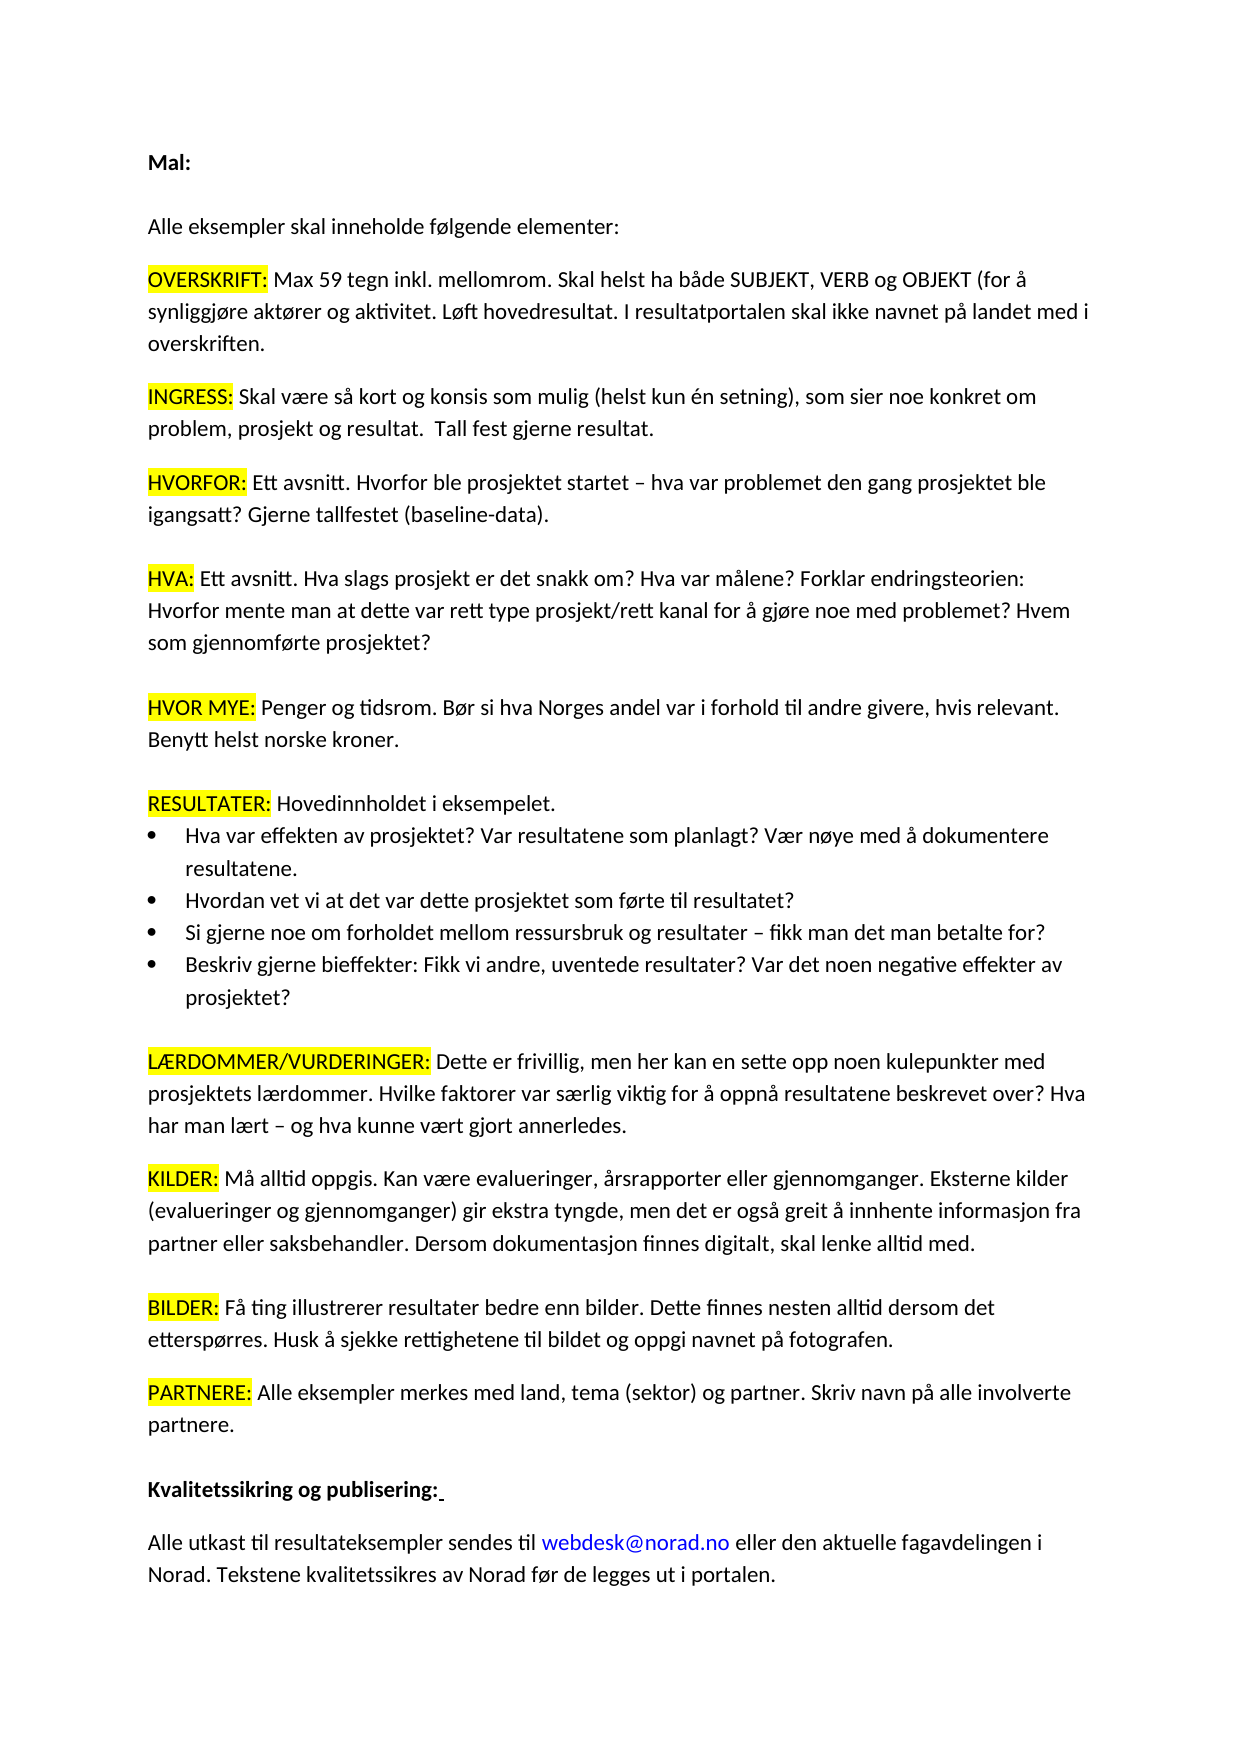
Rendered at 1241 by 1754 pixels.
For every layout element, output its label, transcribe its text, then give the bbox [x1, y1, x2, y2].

text RESULTATER: Hovedinnholdet i eksempelet. [148, 789, 1093, 817]
text OVERSKRIFT: Max 59 tegn inkl. mellomrom. Skal helst ha både SUBJEKT, VERB og OBJEKT (for å synliggjøre aktører og aktivitet. Løft hovedresultat. I resultatportalen skal ikke navnet på landet med i overskriften. [148, 265, 1093, 357]
list Beskriv gjerne bieffekter: Fikk vi andre, uventede resultater? Var det noen negative effekter av prosjektet? [148, 950, 1093, 1011]
text LÆRDOMMER/VURDERINGER: Dette er frivillig, men her kan en sette opp noen kulepunkter med prosjektets lærdommer. Hvilke faktorer var særlig viktig for å oppnå resultatene beskrevet over? Hva har man lært – og hva kunne vært gjort annerledes. [148, 1047, 1093, 1139]
text PARTNERE: Alle eksempler merkes med land, tema (sektor) og partner. Skriv navn på alle involverte partnere. Kvalitetssikring og publisering: [148, 1378, 1093, 1503]
text HVORFOR: Ett avsnitt. Hvorfor ble prosjektet startet – hva var problemet den gang prosjektet ble igangsatt? Gjerne tallfestet (baseline-data). [148, 468, 1093, 528]
list Hvordan vet vi at det var dette prosjektet som førte til resultatet? [148, 886, 1093, 914]
text INGRESS: Skal være så kort og konsis som mulig (helst kun én setning), som sier noe konkret om problem, prosjekt og resultat. Tall fest gjerne resultat. [148, 382, 1093, 443]
text HVOR MYE: Penger og tidsrom. Bør si hva Norges andel var i forhold til andre givere, hvis relevant. Benytt helst norske kroner. [148, 693, 1093, 785]
list Si gjerne noe om forholdet mellom ressursbruk og resultater – fikk man det man betalte for? [148, 918, 1093, 946]
text Mal: Alle eksempler skal inneholde følgende elementer: [148, 148, 1093, 240]
text KILDER: Må alltid oppgis. Kan være evalueringer, årsrapporter eller gjennomganger. Eksterne kilder (evalueringer og gjennomganger) gir ekstra tyngde, men det er også greit å innhente informasjon fra partner eller saksbehandler. Dersom dokumentasjon finnes digitalt, skal lenke alltid med. BILDER: Få ting illustrerer resultater bedre enn bilder. Dette finnes nesten alltid dersom det etterspørres. Husk å sjekke rettighetene til bildet og oppgi navnet på fotografen. [148, 1164, 1093, 1353]
list Hva var effekten av prosjektet? Var resultatene som planlagt? Vær nøye med å dokumentere resultatene. [148, 822, 1093, 882]
text Alle utkast til resultateksempler sendes til webdesk@norad.no eller den aktuelle fagavdelingen i Norad. Tekstene kvalitetssikres av Norad før de legges ut i portalen. [148, 1528, 1093, 1588]
text HVA: Ett avsnitt. Hva slags prosjekt er det snakk om? Hva var målene? Forklar endringsteorien: Hvorfor mente man at dette var rett type prosjekt/rett kanal for å gjøre noe med problemet? Hvem som gjennomførte prosjektet? [148, 564, 1093, 657]
